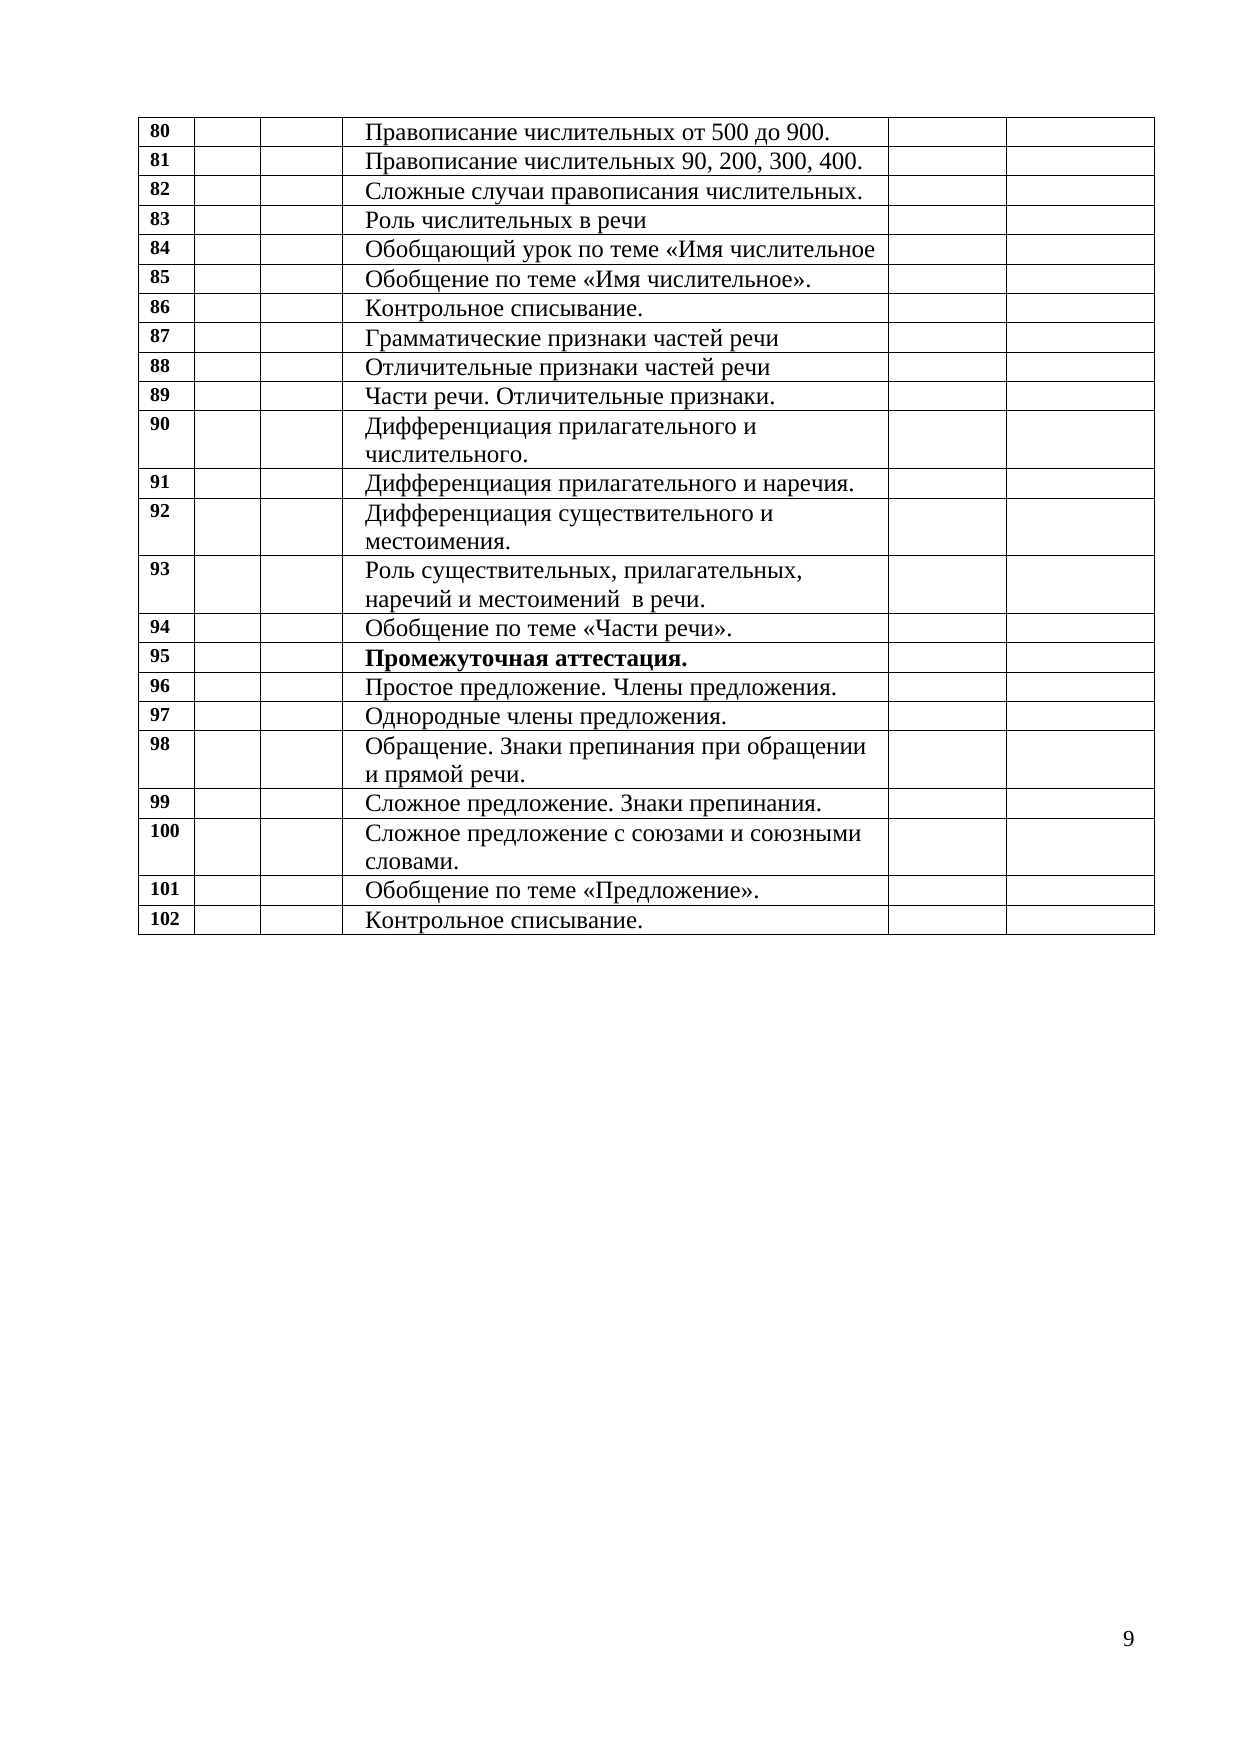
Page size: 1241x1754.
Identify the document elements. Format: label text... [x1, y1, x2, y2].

table_cell [889, 469, 1006, 497]
table_cell [889, 411, 1006, 468]
table_cell Обобщающий урок по теме «Имя числительное [343, 235, 888, 263]
table_cell Контрольное списывание. [343, 906, 888, 934]
table_cell [1007, 556, 1154, 613]
table_cell [261, 614, 342, 642]
table_cell [261, 206, 342, 234]
table_cell [1007, 353, 1154, 381]
table_cell 100 [139, 819, 194, 875]
table_cell [1007, 382, 1154, 410]
table_cell [261, 643, 342, 672]
table_cell [261, 876, 342, 904]
table_cell [195, 176, 260, 205]
table_cell Сложное предложение. Знаки препинания. [343, 789, 888, 817]
table_cell 80 [139, 118, 194, 146]
table_cell [261, 294, 342, 322]
table_cell Дифференциация прилагательного и числительного. [343, 411, 888, 468]
table_cell [195, 206, 260, 234]
table_cell 88 [139, 353, 194, 381]
table_cell [261, 235, 342, 263]
table_cell [195, 147, 260, 175]
table_cell [889, 294, 1006, 322]
table_cell [195, 556, 260, 613]
table_cell [261, 556, 342, 613]
table_cell Обобщение по теме «Предложение». [343, 876, 888, 904]
table_cell [195, 411, 260, 468]
table_cell [261, 789, 342, 817]
table_cell [1007, 294, 1154, 322]
table_cell [195, 323, 260, 352]
table_cell [195, 469, 260, 497]
table_cell [1007, 235, 1154, 263]
table_cell [889, 702, 1006, 730]
table_cell [889, 556, 1006, 613]
table_cell [1007, 906, 1154, 934]
table_cell 83 [139, 206, 194, 234]
table_cell [195, 614, 260, 642]
table_cell Роль существительных, прилагательных, наречий и местоимений в речи. [343, 556, 888, 613]
table_cell 86 [139, 294, 194, 322]
table_cell [261, 118, 342, 146]
table_cell [195, 731, 260, 788]
table_cell [195, 906, 260, 934]
table_cell [261, 382, 342, 410]
table_cell 93 [139, 556, 194, 613]
table_cell [195, 673, 260, 701]
table_cell [261, 702, 342, 730]
table_cell [261, 673, 342, 701]
table_cell [261, 731, 342, 788]
table_cell Правописание числительных от 500 до 900. [343, 118, 888, 146]
table_cell [195, 235, 260, 263]
table_cell [889, 206, 1006, 234]
table_cell [261, 906, 342, 934]
table_cell [889, 731, 1006, 788]
table_cell Роль числительных в речи [343, 206, 888, 234]
table_cell [261, 499, 342, 555]
table_cell [195, 643, 260, 672]
table_cell Грамматические признаки частей речи [343, 323, 888, 352]
table_cell 95 [139, 643, 194, 672]
table_cell [1007, 614, 1154, 642]
table_cell [889, 265, 1006, 293]
table_cell 89 [139, 382, 194, 410]
table_cell [889, 876, 1006, 904]
table_cell [1007, 118, 1154, 146]
table_cell [195, 876, 260, 904]
table_cell [889, 614, 1006, 642]
table_cell [889, 147, 1006, 175]
table_cell 90 [139, 411, 194, 468]
table_cell 102 [139, 906, 194, 934]
table_cell Сложные случаи правописания числительных. [343, 176, 888, 205]
table_cell Обобщение по теме «Части речи». [343, 614, 888, 642]
table_cell [195, 353, 260, 381]
table_cell [261, 411, 342, 468]
table_cell [1007, 876, 1154, 904]
table_cell [195, 499, 260, 555]
table_cell [889, 499, 1006, 555]
table_cell [195, 265, 260, 293]
table_cell Сложное предложение с союзами и союзными словами. [343, 819, 888, 875]
table_cell [889, 176, 1006, 205]
table_cell [261, 469, 342, 497]
table_cell [261, 353, 342, 381]
table_cell [195, 382, 260, 410]
table_cell 92 [139, 499, 194, 555]
table_cell [1007, 819, 1154, 875]
table_cell [889, 673, 1006, 701]
table_cell [889, 118, 1006, 146]
table_cell [261, 147, 342, 175]
table_cell [1007, 147, 1154, 175]
table_cell Дифференциация существительного и местоимения. [343, 499, 888, 555]
table_cell [889, 789, 1006, 817]
table_cell [1007, 731, 1154, 788]
table_cell 87 [139, 323, 194, 352]
table_cell 97 [139, 702, 194, 730]
table_cell Контрольное списывание. [343, 294, 888, 322]
table_cell 94 [139, 614, 194, 642]
table_cell 81 [139, 147, 194, 175]
table_cell 99 [139, 789, 194, 817]
table_cell [261, 265, 342, 293]
table_cell 85 [139, 265, 194, 293]
table_cell [889, 353, 1006, 381]
table_cell [1007, 411, 1154, 468]
table_cell [261, 819, 342, 875]
table_cell [261, 176, 342, 205]
table_cell [889, 906, 1006, 934]
table_cell [889, 323, 1006, 352]
table_cell Правописание числительных 90, 200, 300, 400. [343, 147, 888, 175]
table_cell Отличительные признаки частей речи [343, 353, 888, 381]
table_cell [195, 789, 260, 817]
table_cell Обобщение по теме «Имя числительное». [343, 265, 888, 293]
table_cell Дифференциация прилагательного и наречия. [343, 469, 888, 497]
table_cell 91 [139, 469, 194, 497]
table_cell [1007, 176, 1154, 205]
table_cell 101 [139, 876, 194, 904]
table_cell [195, 702, 260, 730]
table_cell Однородные члены предложения. [343, 702, 888, 730]
table_cell [195, 294, 260, 322]
table_cell Обращение. Знаки препинания при обращении и прямой речи. [343, 731, 888, 788]
table_cell Части речи. Отличительные признаки. [343, 382, 888, 410]
table_cell 96 [139, 673, 194, 701]
table_cell [1007, 206, 1154, 234]
table_cell [1007, 673, 1154, 701]
table_cell [195, 819, 260, 875]
table_cell [1007, 469, 1154, 497]
table_cell [195, 118, 260, 146]
table_cell [261, 323, 342, 352]
table_cell [889, 382, 1006, 410]
table_cell Простое предложение. Члены предложения. [343, 673, 888, 701]
table_cell 98 [139, 731, 194, 788]
table_cell [1007, 265, 1154, 293]
table_cell [889, 643, 1006, 672]
table_cell [889, 819, 1006, 875]
table_cell 84 [139, 235, 194, 263]
table_cell Промежуточная аттестация. [343, 643, 888, 672]
table_cell [1007, 702, 1154, 730]
table_cell 82 [139, 176, 194, 205]
table_cell [889, 235, 1006, 263]
table_cell [1007, 323, 1154, 352]
table_cell [1007, 643, 1154, 672]
table_cell [1007, 499, 1154, 555]
table_cell [1007, 789, 1154, 817]
